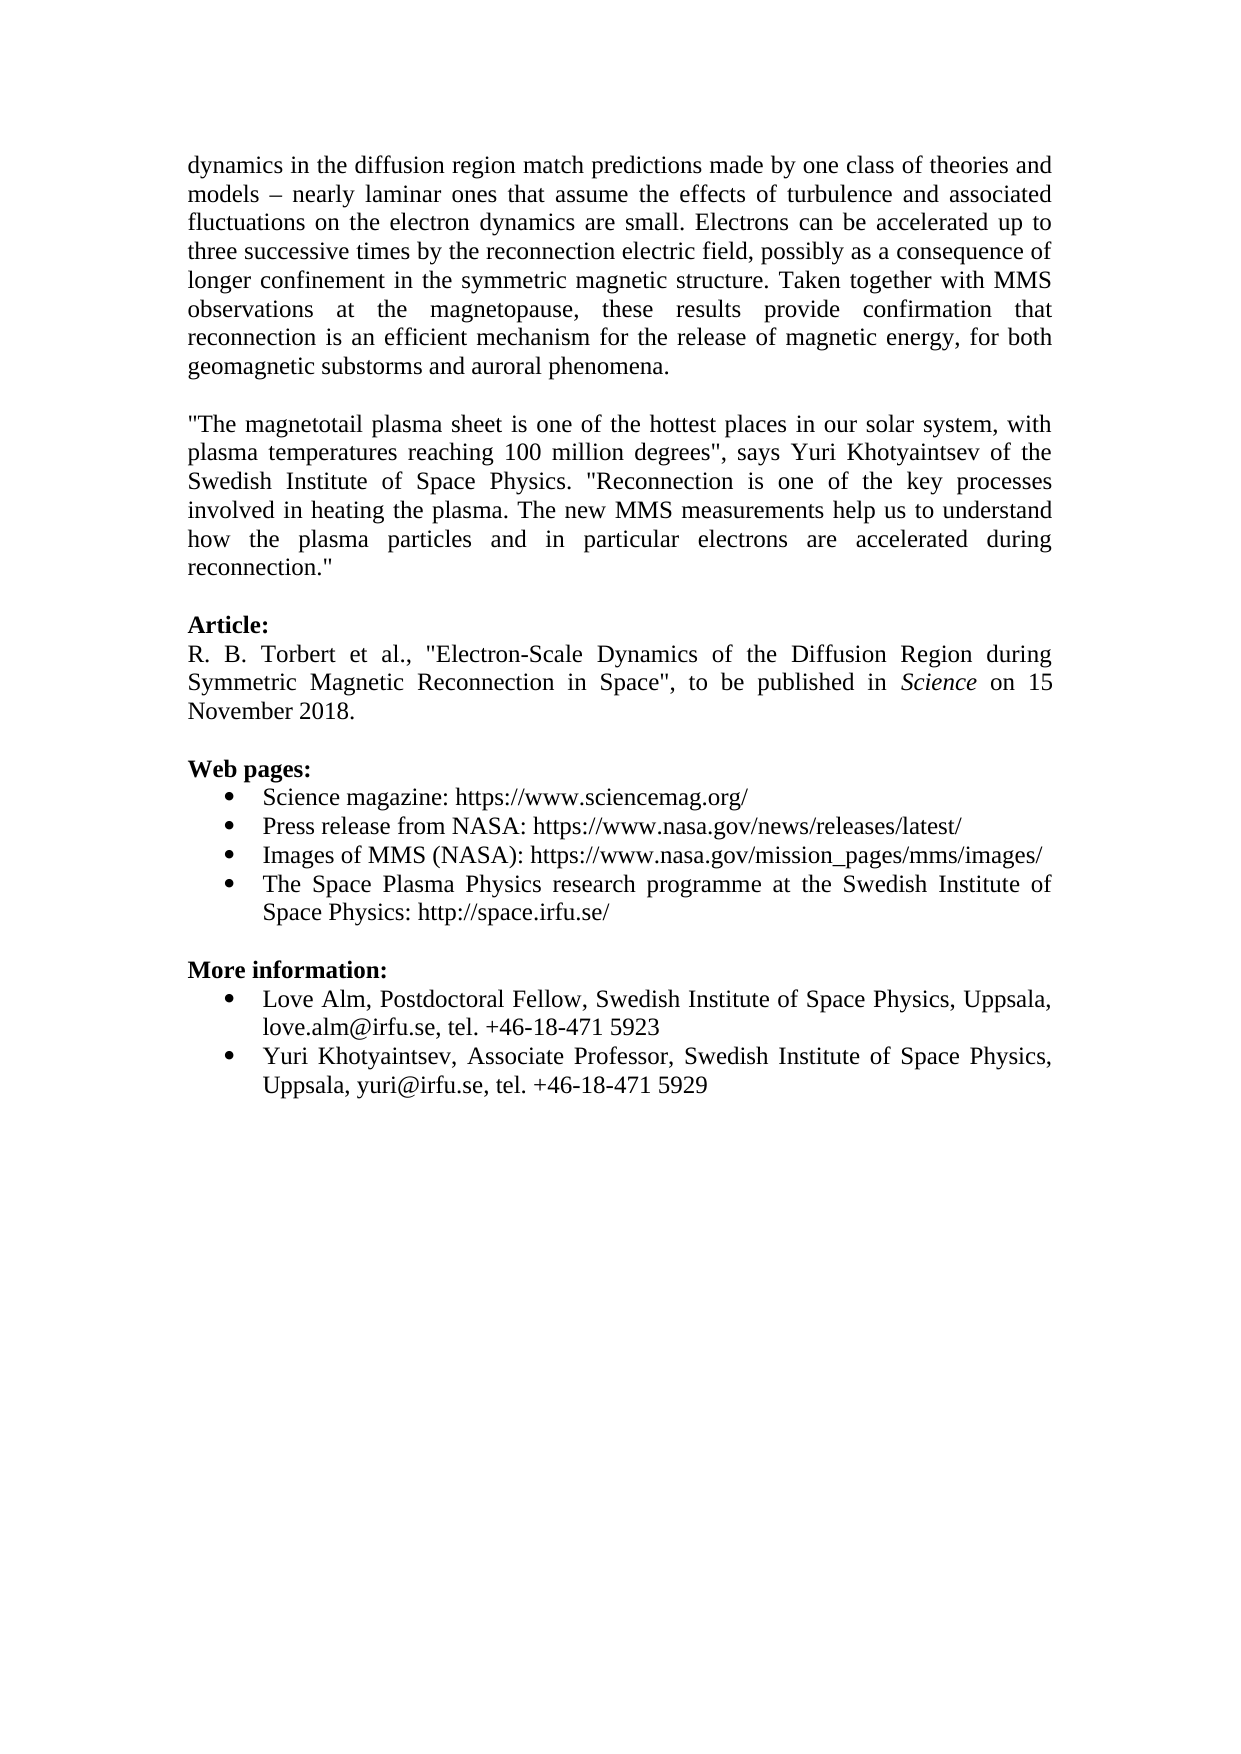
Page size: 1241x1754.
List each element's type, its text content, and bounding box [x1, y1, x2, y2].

text More information: [187, 955, 1053, 984]
list Images of MMS (NASA): https://www.nasa.gov/mission_pages/mms/images/ [225, 840, 1053, 869]
text Web pages: [187, 754, 1053, 782]
text Article: [187, 610, 1053, 639]
list Press release from NASA: https://www.nasa.gov/news/releases/latest/ [225, 811, 1053, 840]
list Yuri Khotyaintsev, Associate Professor, Swedish Institute of Space Physics, Uppsala, yuri@irfu.se, tel. +46-18-471 5929 [225, 1041, 1053, 1099]
list Science magazine: https://www.sciencemag.org/ [225, 782, 1053, 811]
list The Space Plasma Physics research programme at the Swedish Institute of Space Physics: http://space.irfu.se/ [225, 869, 1053, 926]
text R. B. Torbert et al., "Electron-Scale Dynamics of the Diffusion Region during Symmetric Magnetic Reconnection in Space", to be published in Science on 15 November 2018. [187, 639, 1053, 725]
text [187, 150, 1053, 380]
text "The magnetotail plasma sheet is one of the hottest places in our solar system, with plasma temperatures reaching 100 million degrees", says Yuri Khotyaintsev of the Swedish Institute of Space Physics. "Reconnection is one of the key processes involved in heating the plasma. The new MMS measurements help us to understand how the plasma particles and in particular electrons are accelerated during reconnection." [187, 409, 1053, 581]
list Love Alm, Postdoctoral Fellow, Swedish Institute of Space Physics, Uppsala, love.alm@irfu.se, tel. +46-18-471 5923 [225, 984, 1053, 1041]
